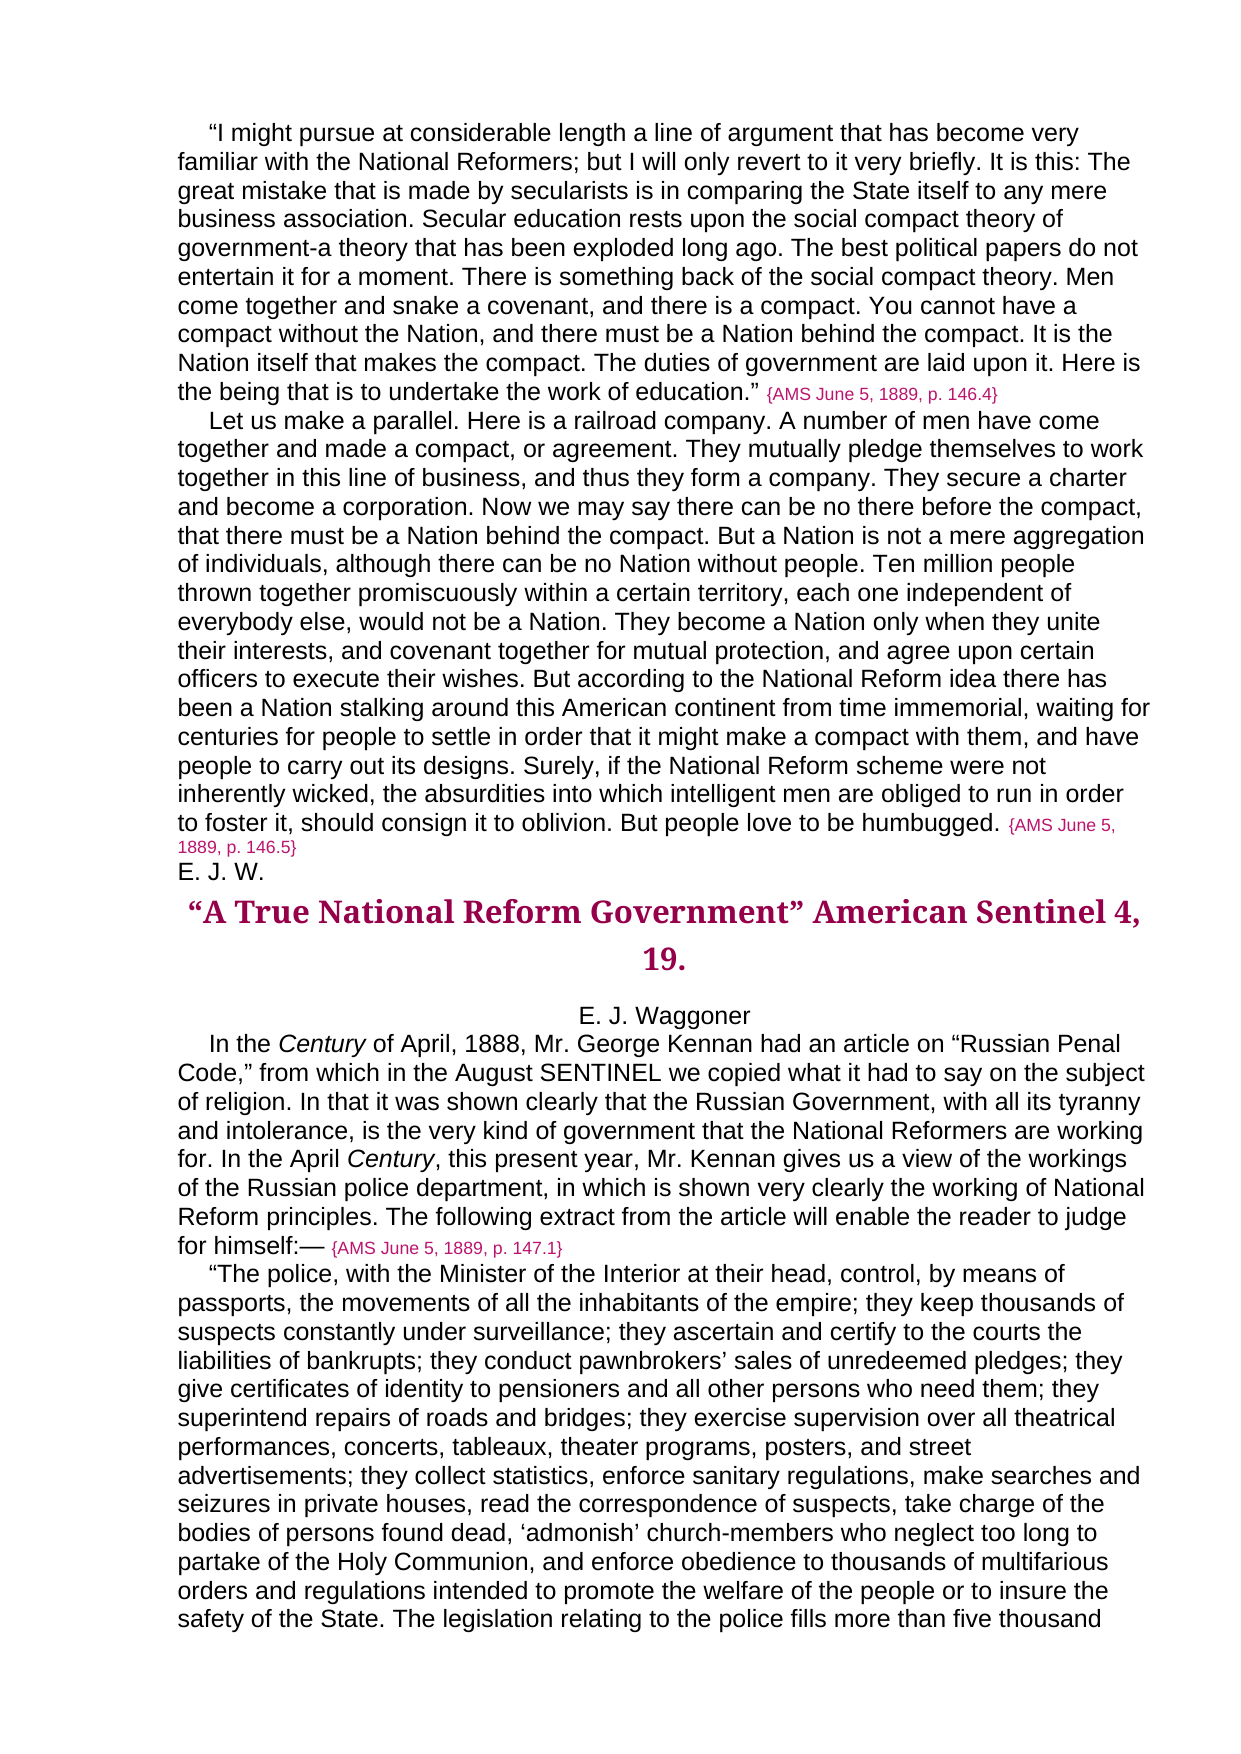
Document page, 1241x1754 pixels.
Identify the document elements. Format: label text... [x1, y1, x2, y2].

text “I might pursue at considerable length a line of argument that has become very familiar with the National Reformers; but I will only revert to it very briefly. It is this: The great mistake that is made by secularists is in comparing the State itself to any mere business association. Secular education rests upon the social compact theory of government-a theory that has been exploded long ago. The best political papers do not entertain it for a moment. There is something back of the social compact theory. Men come together and snake a covenant, and there is a compact. You cannot have a compact without the Nation, and there must be a Nation behind the compact. It is the Nation itself that makes the compact. The duties of government are laid upon it. Here is the being that is to undertake the work of education.” {AMS June 5, 1889, p. 146.4} [177, 118, 1152, 406]
text In the Century of April, 1888, Mr. George Kennan had an article on “Russian Penal Code,” from which in the August SENTINEL we copied what it had to say on the subject of religion. In that it was shown clearly that the Russian Government, with all its tyranny and intolerance, is the very kind of government that the National Reformers are working for. In the April Century, this present year, Mr. Kennan gives us a view of the workings of the Russian police department, in which is shown very clearly the working of National Reform principles. The following extract from the article will enable the reader to judge for himself:— {AMS June 5, 1889, p. 147.1} [177, 1029, 1152, 1259]
text Let us make a parallel. Here is a railroad company. A number of men have come together and made a compact, or agreement. They mutually pledge themselves to work together in this line of business, and thus they form a company. They secure a charter and become a corporation. Now we may say there can be no there before the compact, that there must be a Nation behind the compact. But a Nation is not a mere aggregation of individuals, although there can be no Nation without people. Ten million people thrown together promiscuously within a certain territory, each one independent of everybody else, would not be a Nation. They become a Nation only when they unite their interests, and covenant together for mutual protection, and agree upon certain officers to execute their wishes. But according to the National Reform idea there has been a Nation stalking around this American continent from time immemorial, waiting for centuries for people to settle in order that it might make a compact with them, and have people to carry out its designs. Surely, if the National Reform scheme were not inherently wicked, the absurdities into which intelligent men are obliged to run in order to foster it, should consign it to oblivion. But people love to be humbugged. {AMS June 5, 1889, p. 146.5} [177, 406, 1152, 857]
text E. J. Waggoner [177, 1001, 1152, 1029]
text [177, 1259, 1152, 1633]
text “A True National Reform Government” American Sentinel 4, 19. [177, 886, 1152, 980]
text E. J. W. [177, 857, 1152, 886]
